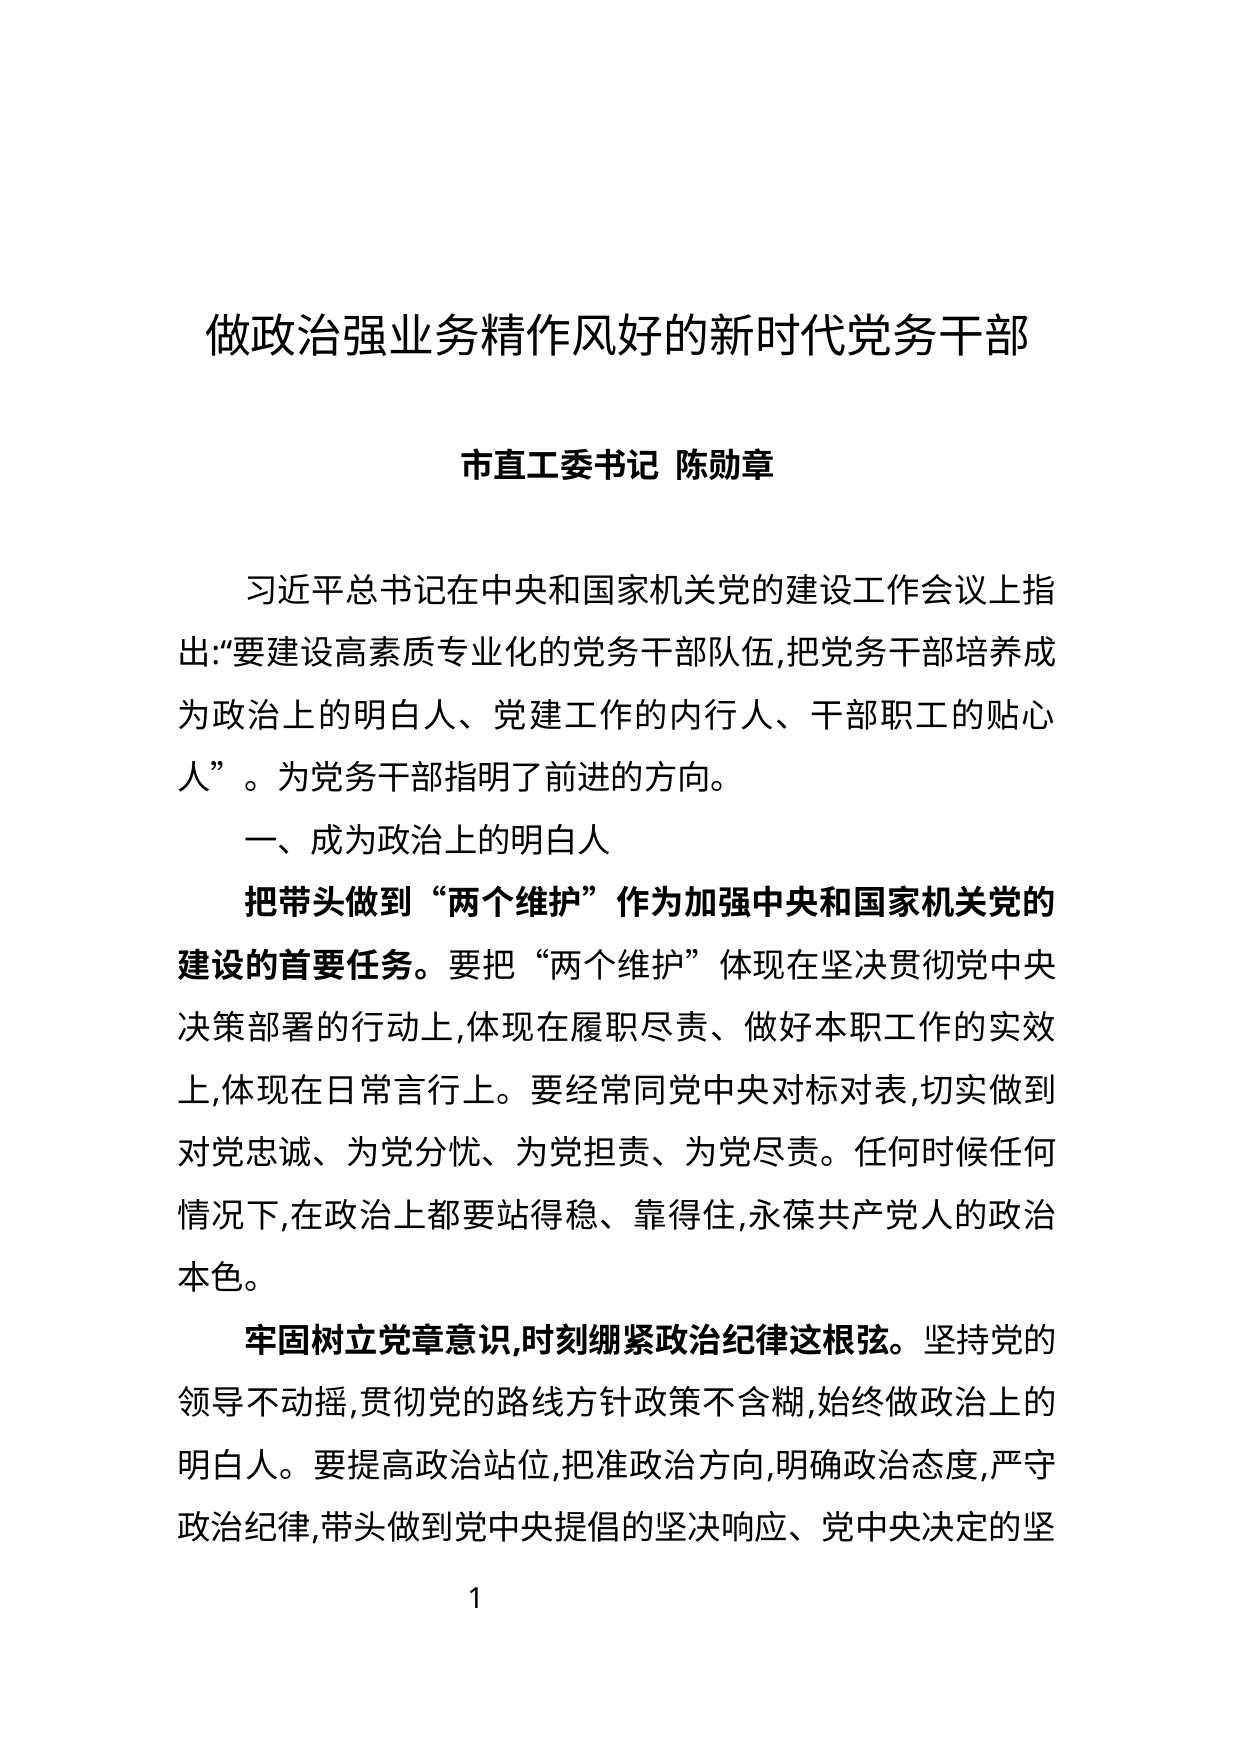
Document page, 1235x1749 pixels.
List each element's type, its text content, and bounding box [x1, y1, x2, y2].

text 做政治强业务精作风好的新时代党务干部 [177, 302, 1057, 365]
text 习近平总书记在中央和国家机关党的建设工作会议上指出:“要建设高素质专业化的党务干部队伍,把党务干部培养成为政治上的明白人、党建工作的内行人、干部职工的贴心人”。为党务干部指明了前进的方向。 [177, 552, 1057, 802]
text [177, 1302, 1057, 1552]
text 把带头做到“两个维护”作为加强中央和国家机关党的建设的首要任务。要把“两个维护”体现在坚决贯彻党中央决策部署的行动上,体现在履职尽责、做好本职工作的实效上,体现在日常言行上。要经常同党中央对标对表,切实做到对党忠诚、为党分忧、为党担责、为党尽责。任何时候任何情况下,在政治上都要站得稳、靠得住,永葆共产党人的政治本色。 [177, 865, 1057, 1302]
text 市直工委书记 陈勋章 [177, 427, 1057, 490]
text 一、成为政治上的明白人 [177, 802, 1057, 865]
